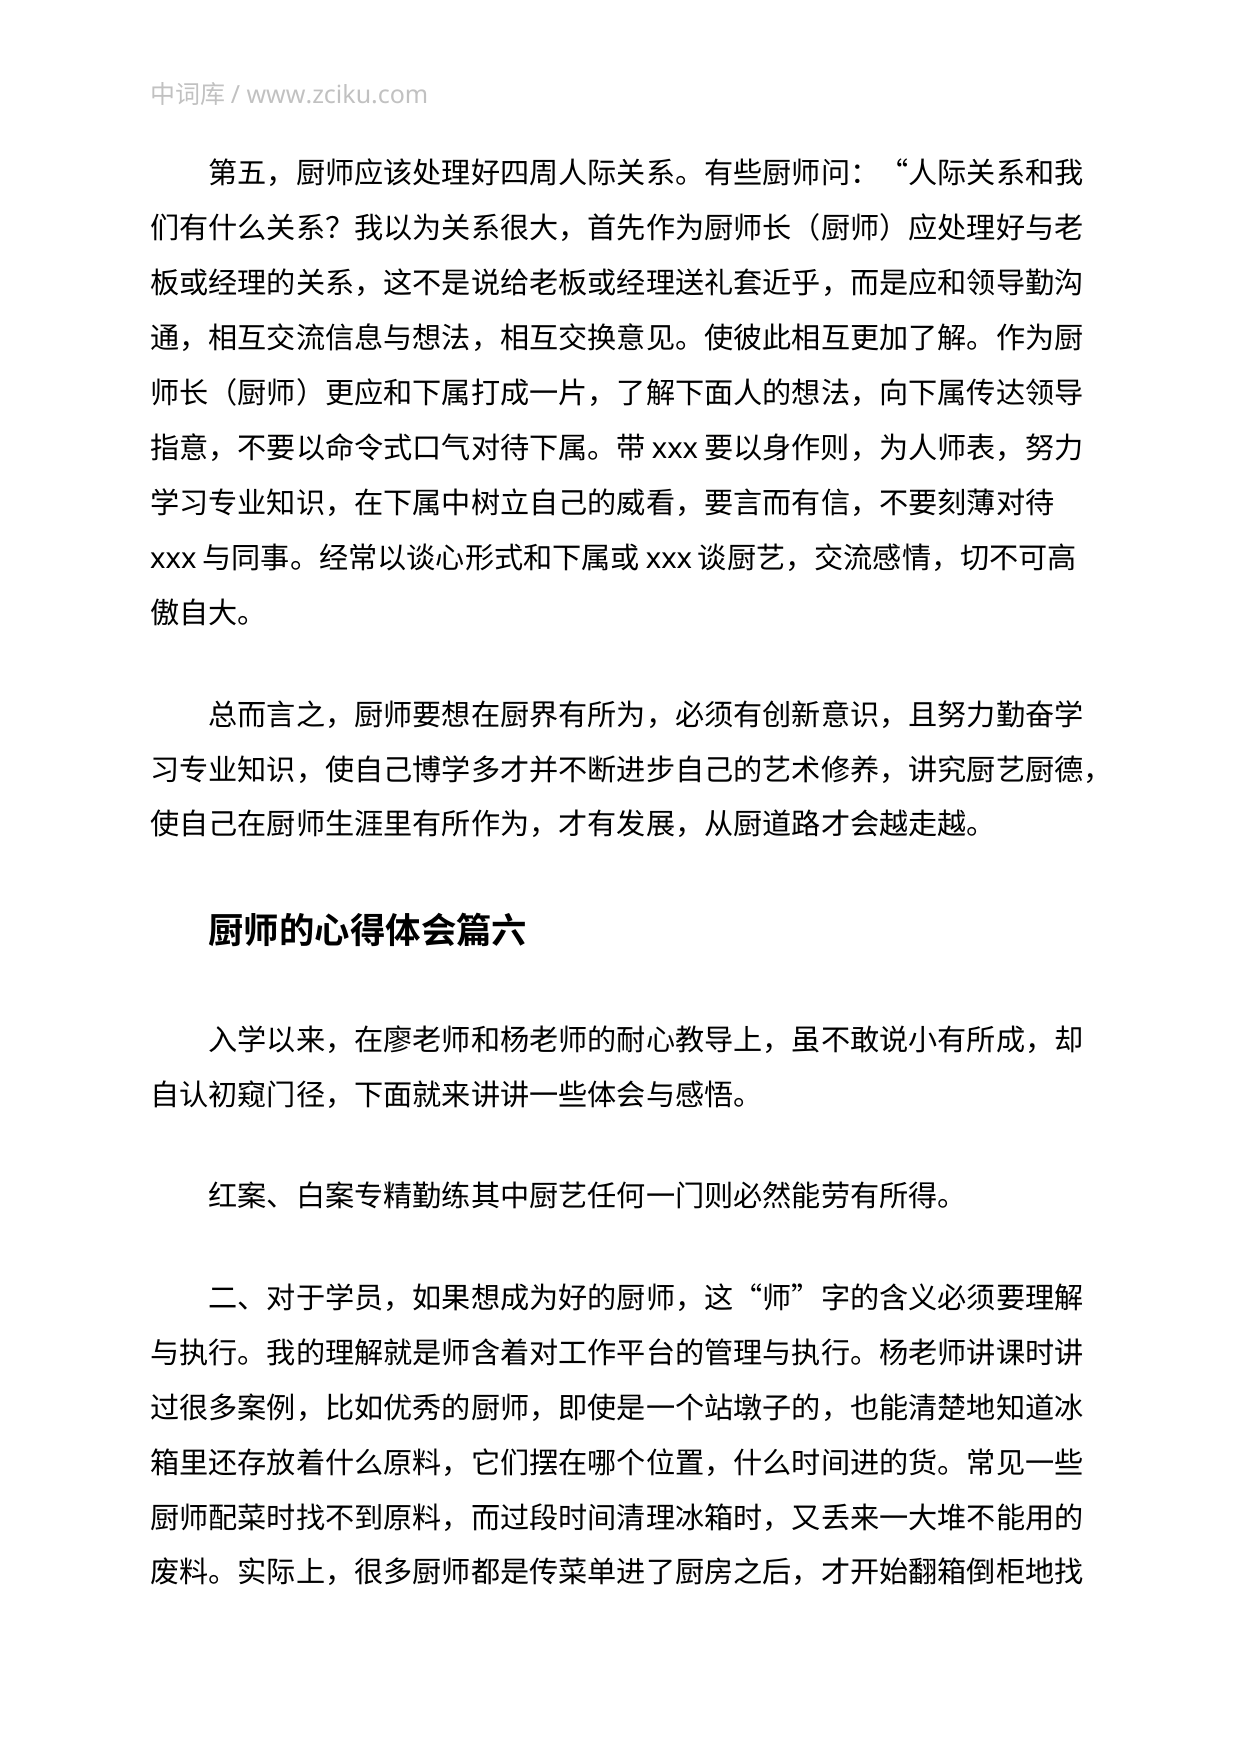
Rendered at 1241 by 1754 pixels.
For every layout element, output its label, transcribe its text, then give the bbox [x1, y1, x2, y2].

text 入学以来，在廖老师和杨老师的耐心教导上，虽不敢说小有所成，却自认初窥门径，下面就来讲讲一些体会与感悟。 [150, 1016, 1090, 1113]
text 红案、白案专精勤练其中厨艺任何一门则必然能劳有所得。 [150, 1173, 1090, 1215]
text 第五，厨师应该处理好四周人际关系。有些厨师问：“人际关系和我们有什么关系？我以为关系很大，首先作为厨师长（厨师）应处理好与老板或经理的关系，这不是说给老板或经理送礼套近乎，而是应和领导勤沟通，相互交流信息与想法，相互交换意见。使彼此相互更加了解。作为厨师长（厨师）更应和下属打成一片，了解下面人的想法，向下属传达领导指意，不要以命令式口气对待下属。带xxx要以身作则，为人师表，努力学习专业知识，在下属中树立自己的威看，要言而有信，不要刻薄对待xxx与同事。经常以谈心形式和下属或xxx谈厨艺，交流感情，切不可高傲自大。 [150, 150, 1090, 632]
text 总而言之，厨师要想在厨界有所为，必须有创新意识，且努力勤奋学习专业知识，使自己博学多才并不断进步自己的艺术修养，讲究厨艺厨德，使自己在厨师生涯里有所作为，才有发展，从厨道路才会越走越。 [150, 691, 1090, 843]
text 厨师的心得体会篇六 [150, 903, 1090, 954]
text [150, 1274, 1090, 1591]
